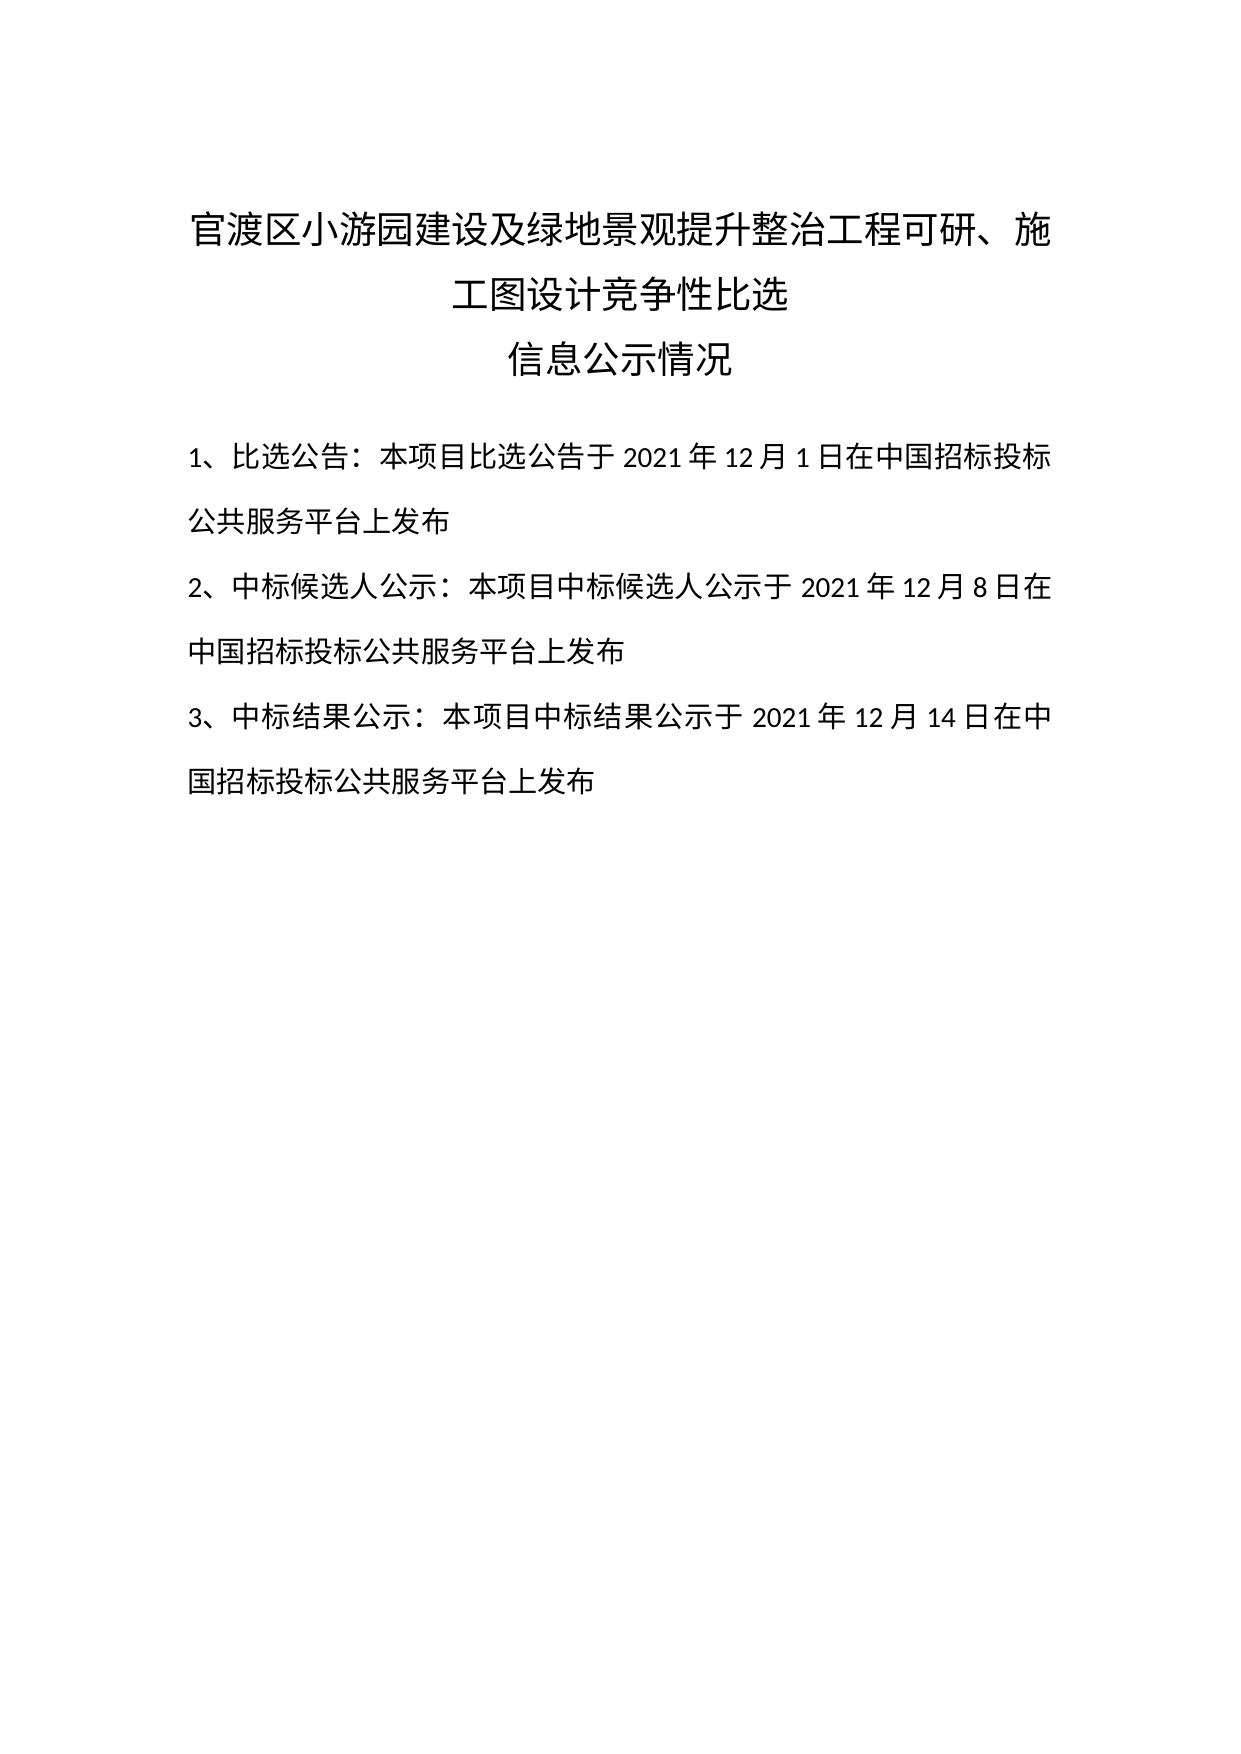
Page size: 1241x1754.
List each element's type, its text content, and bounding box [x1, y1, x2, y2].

list 中标结果公示：本项目中标结果公示于2021年12月14日在中国招标投标公共服务平台上发布 [187, 682, 1053, 812]
text 官渡区小游园建设及绿地景观提升整治工程可研、施工图设计竞争性比选 [187, 194, 1053, 324]
text 信息公示情况 [187, 324, 1053, 389]
list 中标候选人公示：本项目中标候选人公示于2021年12月8日在中国招标投标公共服务平台上发布 [187, 552, 1053, 682]
list 比选公告：本项目比选公告于2021年12月1日在中国招标投标公共服务平台上发布 [187, 422, 1053, 552]
